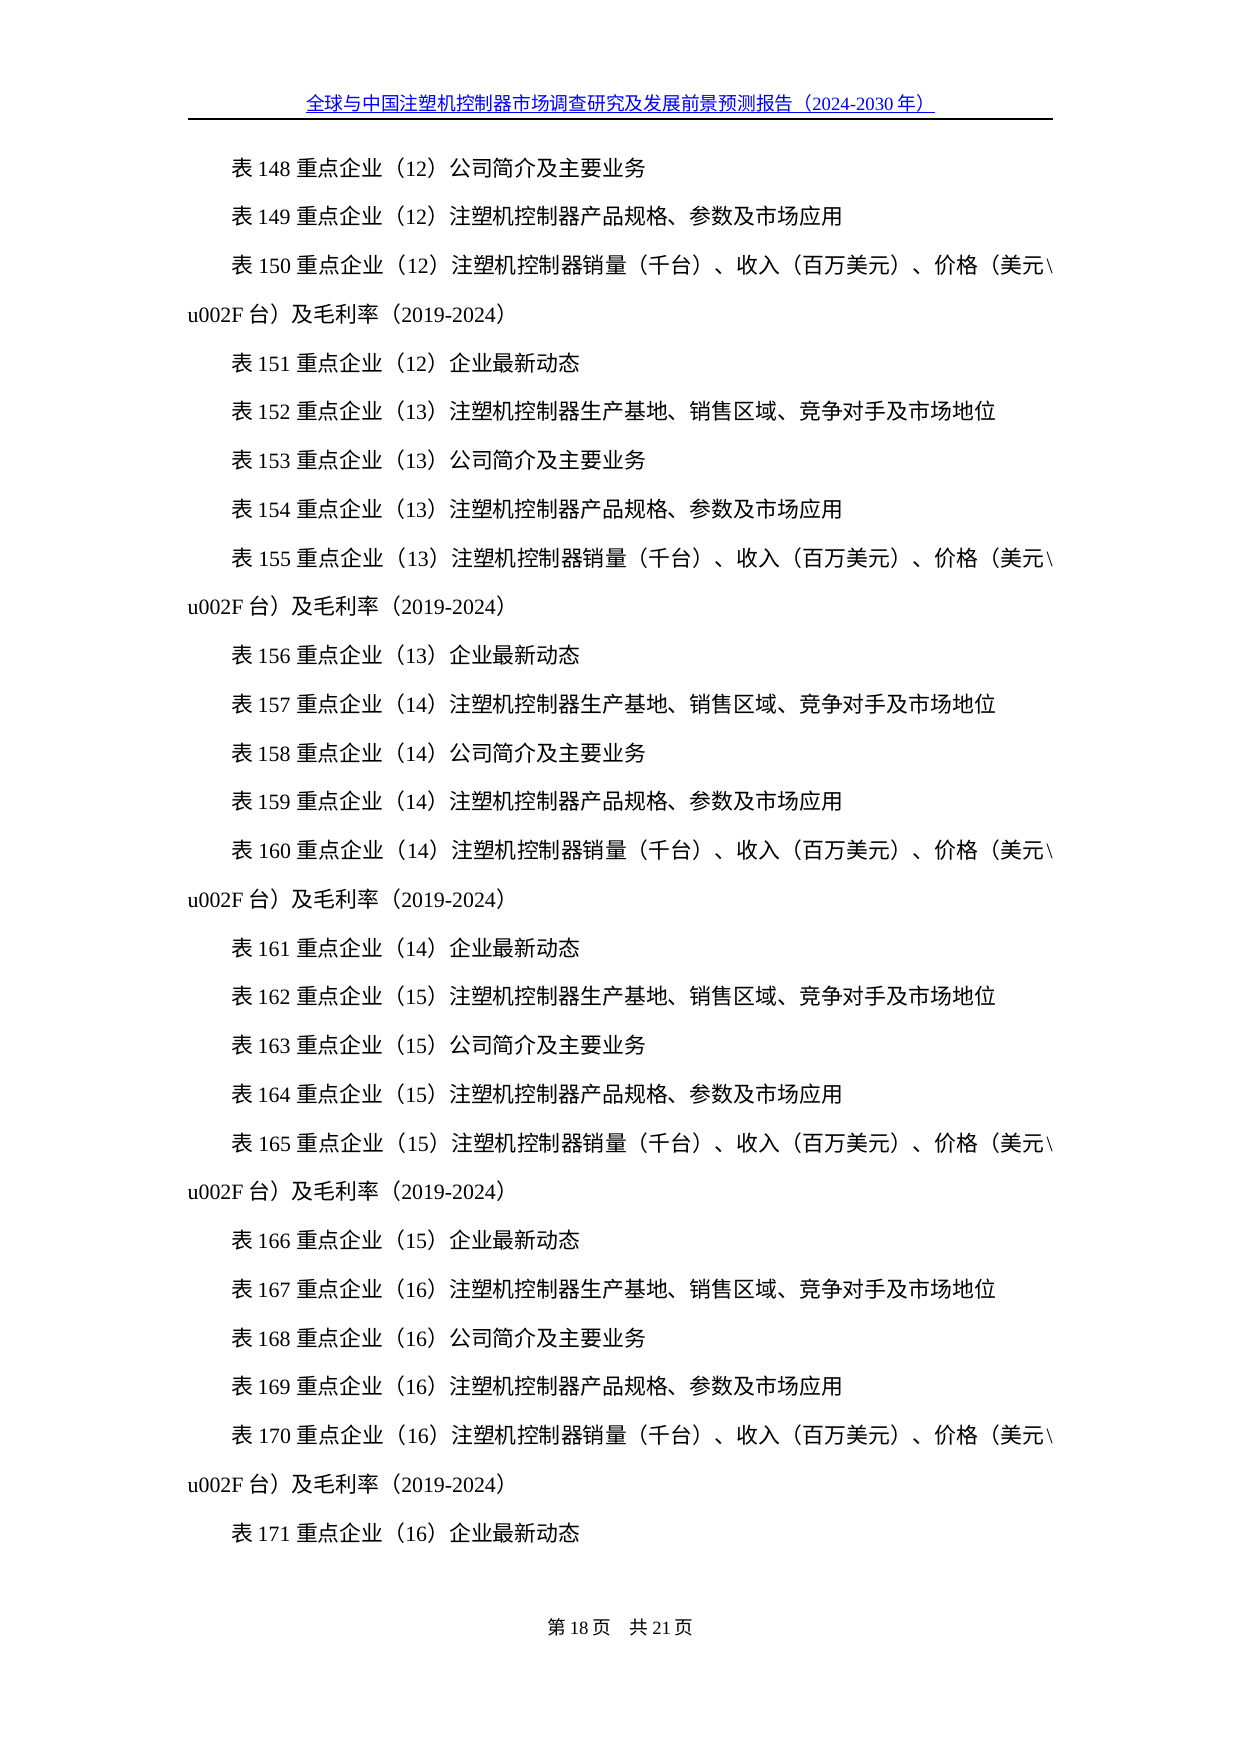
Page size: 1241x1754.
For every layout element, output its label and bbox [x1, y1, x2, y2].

text [187, 150, 1053, 1548]
